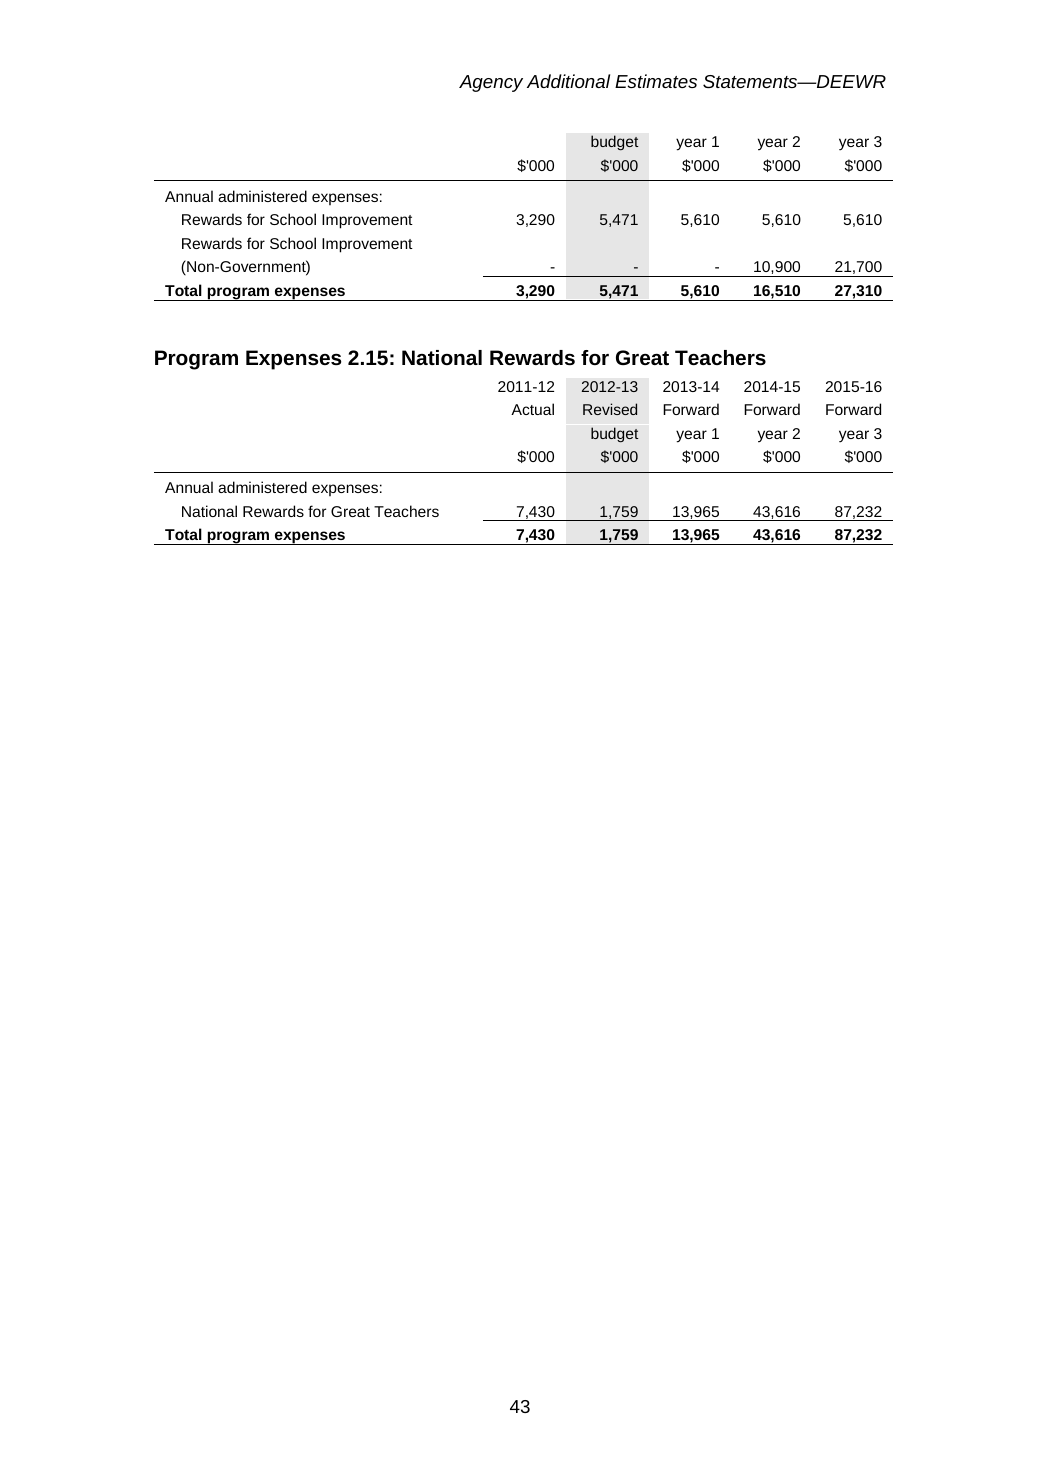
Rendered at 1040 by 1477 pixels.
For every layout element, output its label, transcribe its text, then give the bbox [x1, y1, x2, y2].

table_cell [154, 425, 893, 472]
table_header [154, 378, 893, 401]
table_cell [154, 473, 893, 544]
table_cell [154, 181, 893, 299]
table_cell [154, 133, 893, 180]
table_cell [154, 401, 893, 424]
subtitle Program Expenses 2.15: National Rewards for Great Teachers [153, 345, 886, 369]
